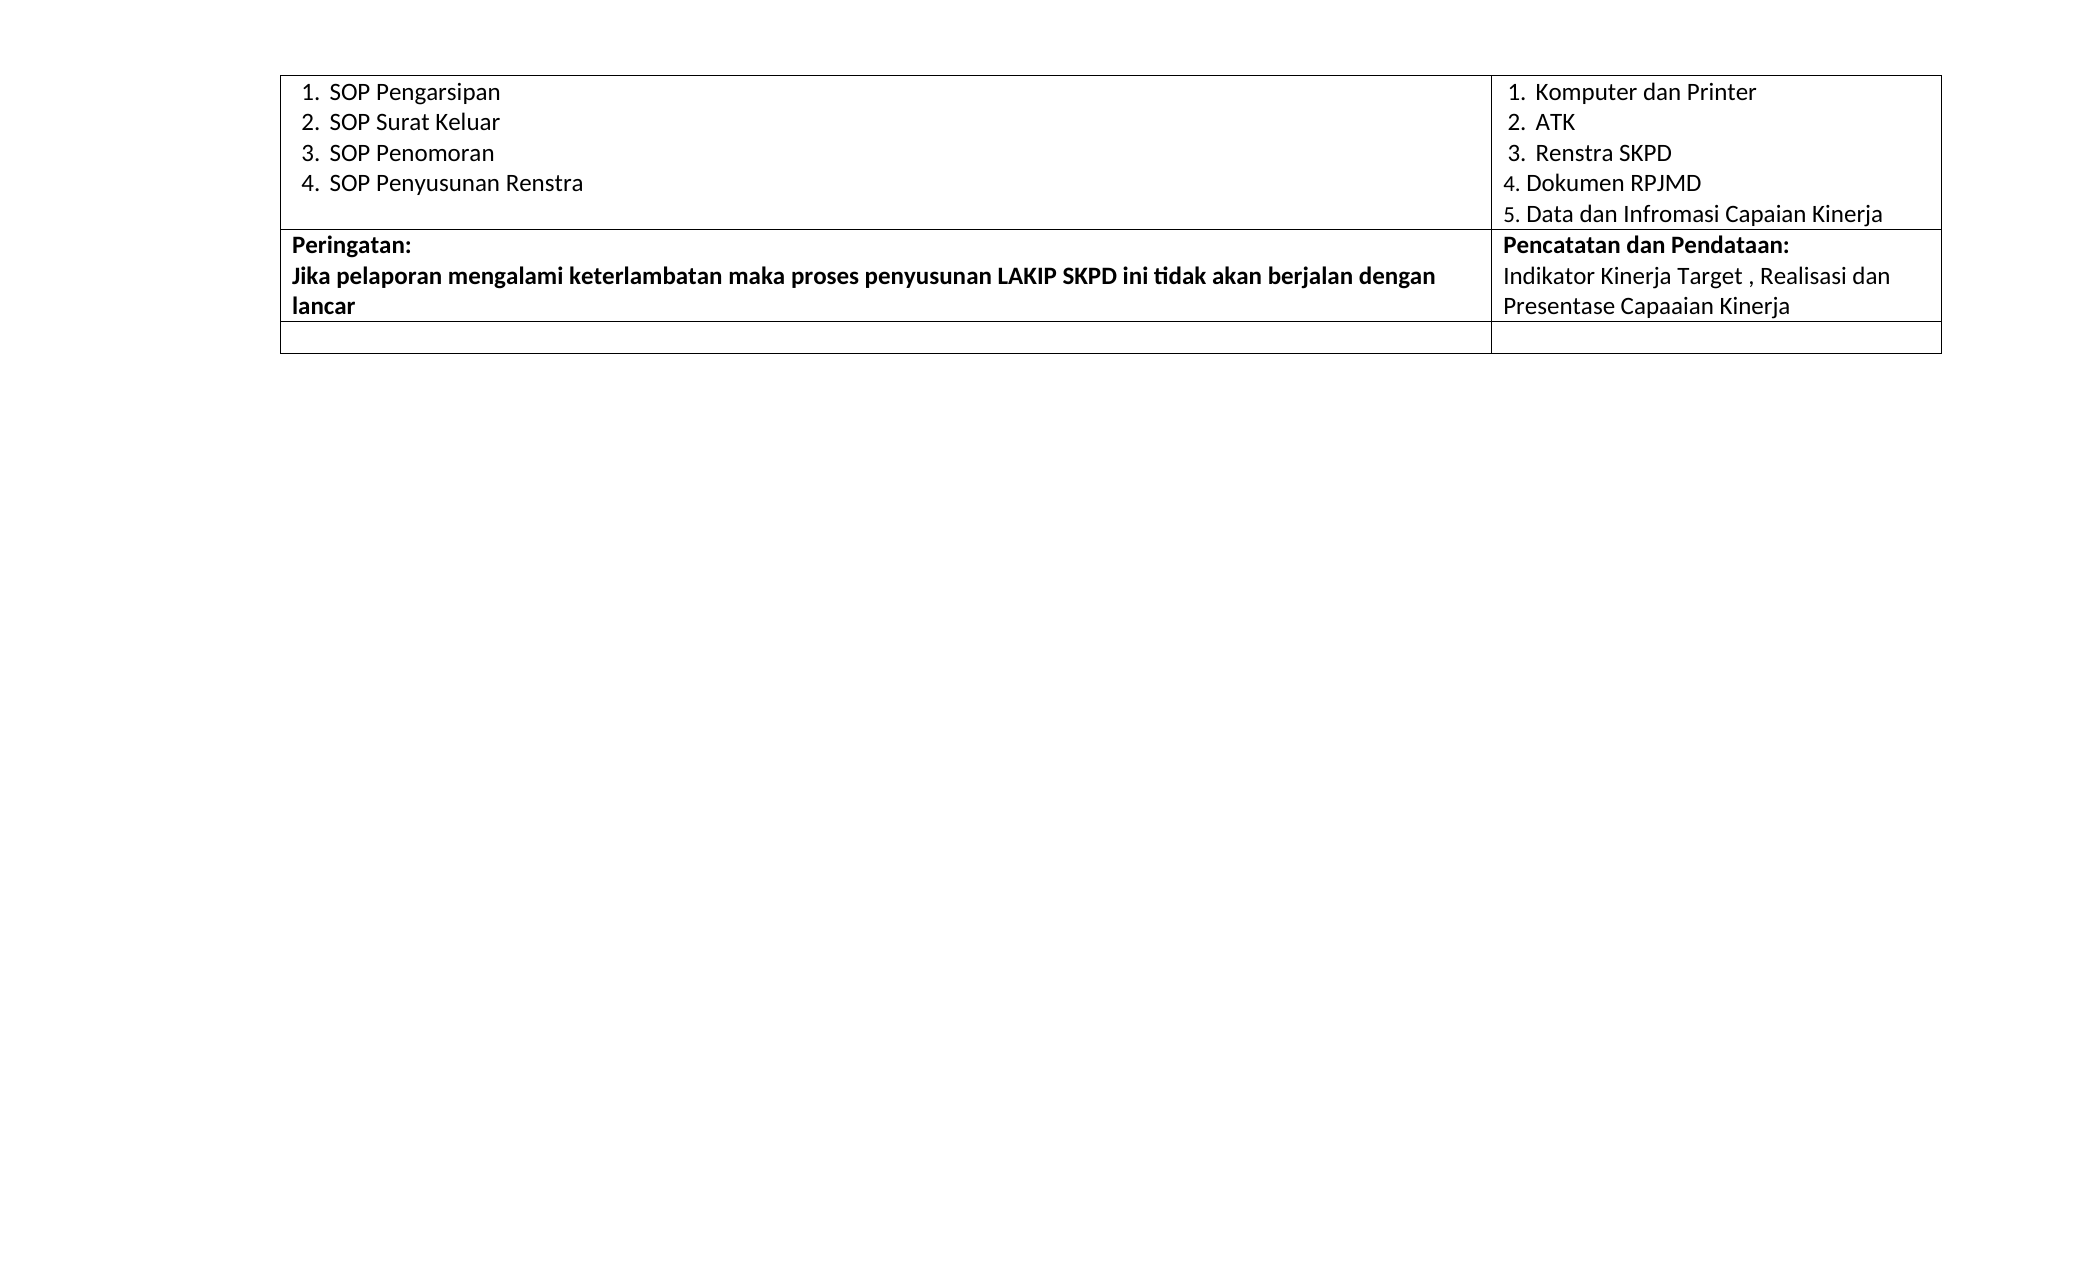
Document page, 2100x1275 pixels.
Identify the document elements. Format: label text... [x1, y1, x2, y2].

table_cell [281, 322, 1491, 353]
table_cell SOP Pengarsipan SOP Surat Keluar SOP Penomoran SOP Penyusunan Renstra [281, 76, 1491, 229]
table_cell Komputer dan Printer ATK Renstra SKPD Dokumen RPJMD Data dan Infromasi Capaian Kinerja [1492, 76, 1941, 229]
table_cell Pencatatan dan Pendataan: Indikator Kinerja Target , Realisasi dan Presentase Capaaian Kinerja [1492, 230, 1941, 321]
table_cell Peringatan: Jika pelaporan mengalami keterlambatan maka proses penyusunan LAKIP SKPD ini tidak akan berjalan dengan lancar [281, 230, 1491, 321]
table_cell [1492, 322, 1941, 353]
